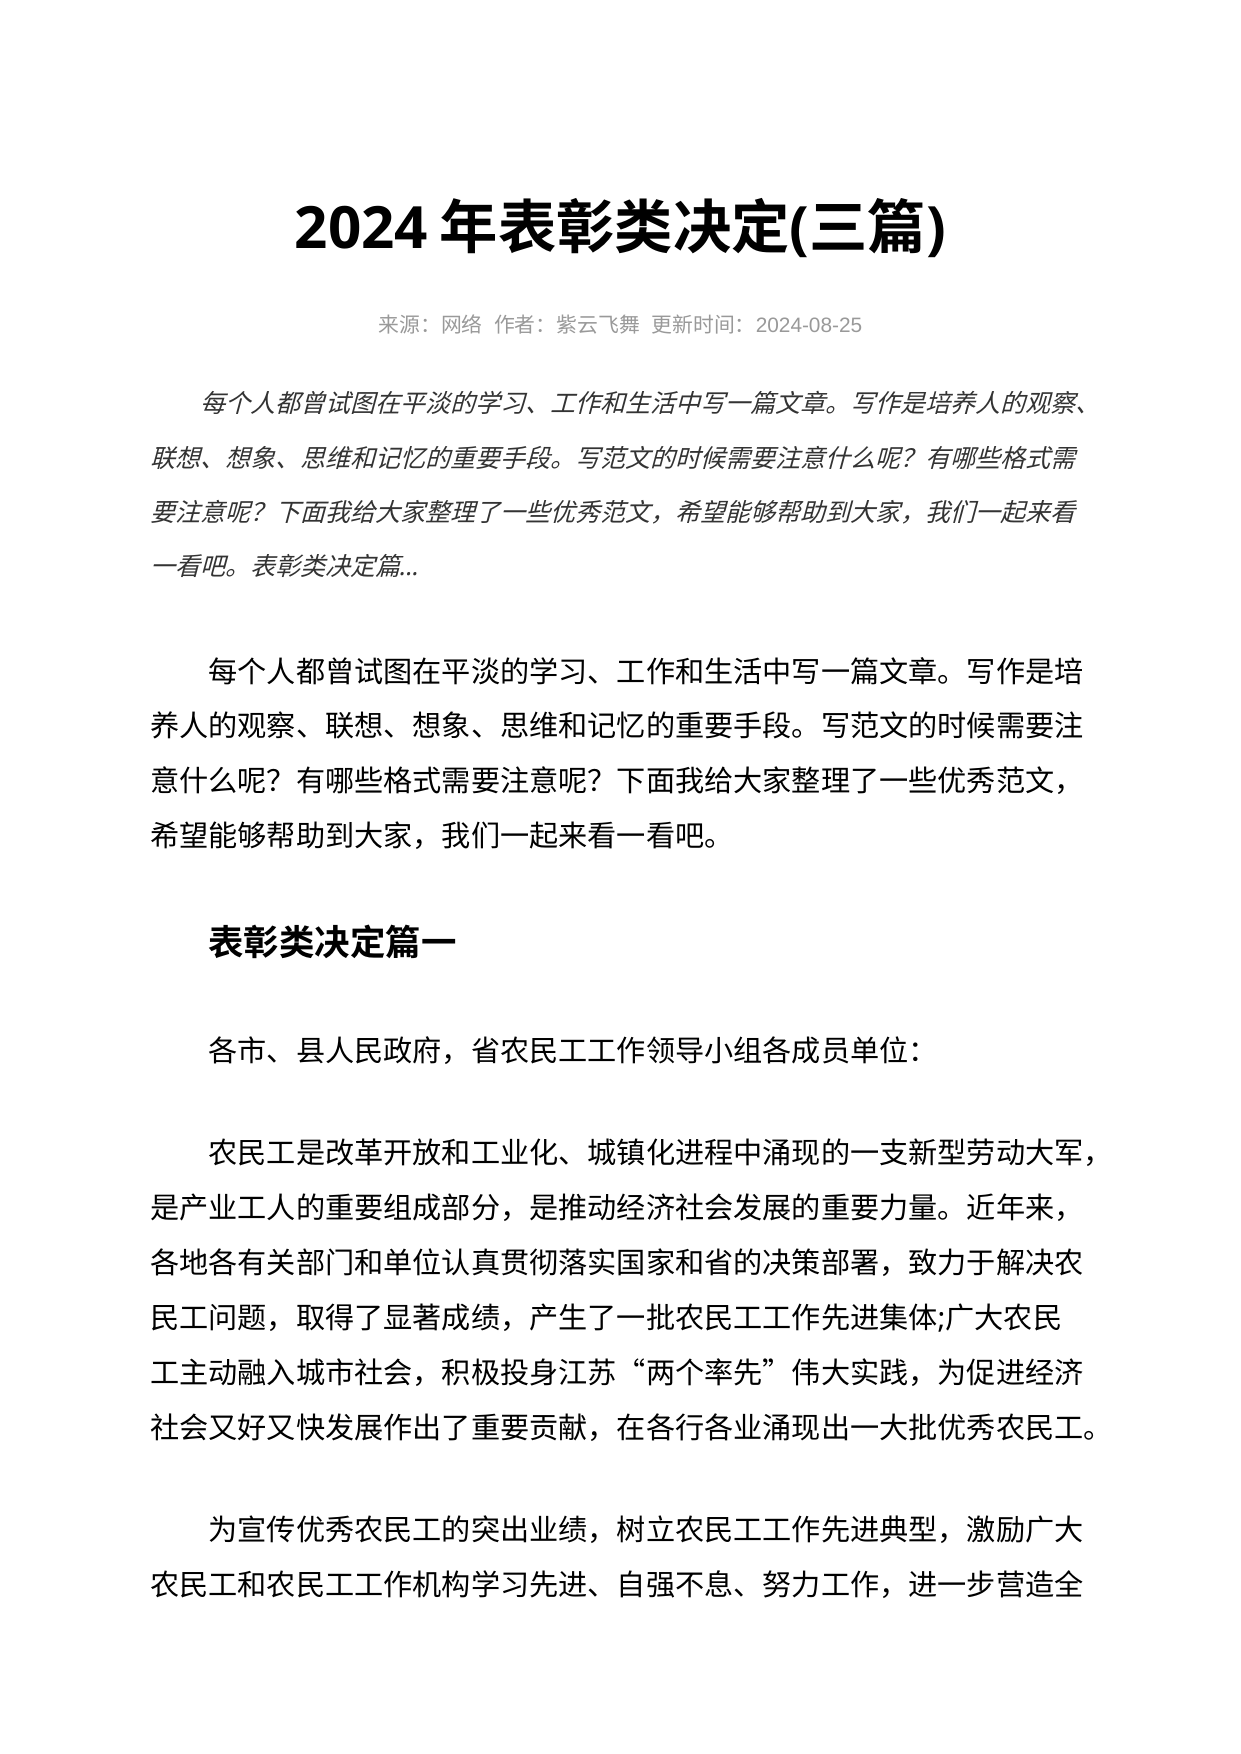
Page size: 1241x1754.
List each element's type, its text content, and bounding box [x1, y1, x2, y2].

text 表彰类决定篇一 [150, 914, 1090, 966]
text 各市、县人民政府，省农民工工作领导小组各成员单位： [150, 1028, 1090, 1070]
text 农民工是改革开放和工业化、城镇化进程中涌现的一支新型劳动大军，是产业工人的重要组成部分，是推动经济社会发展的重要力量。近年来，各地各有关部门和单位认真贯彻落实国家和省的决策部署，致力于解决农民工问题，取得了显著成绩，产生了一批农民工工作先进集体;广大农民工主动融入城市社会，积极投身江苏“两个率先”伟大实践，为促进经济社会又好又快发展作出了重要贡献，在各行各业涌现出一大批优秀农民工。 [150, 1130, 1090, 1447]
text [150, 1506, 1090, 1603]
text 每个人都曾试图在平淡的学习、工作和生活中写一篇文章。写作是培养人的观察、联想、想象、思维和记忆的重要手段。写范文的时候需要注意什么呢？有哪些格式需要注意呢？下面我给大家整理了一些优秀范文，希望能够帮助到大家，我们一起来看一看吧。表彰类决定篇... [150, 384, 1090, 583]
text 每个人都曾试图在平淡的学习、工作和生活中写一篇文章。写作是培养人的观察、联想、想象、思维和记忆的重要手段。写范文的时候需要注意什么呢？有哪些格式需要注意呢？下面我给大家整理了一些优秀范文，希望能够帮助到大家，我们一起来看一看吧。 [150, 648, 1090, 855]
subtitle 2024年表彰类决定(三篇) [150, 181, 1090, 266]
text 来源：网络 作者：紫云飞舞 更新时间：2024-08-25 [150, 313, 1090, 337]
